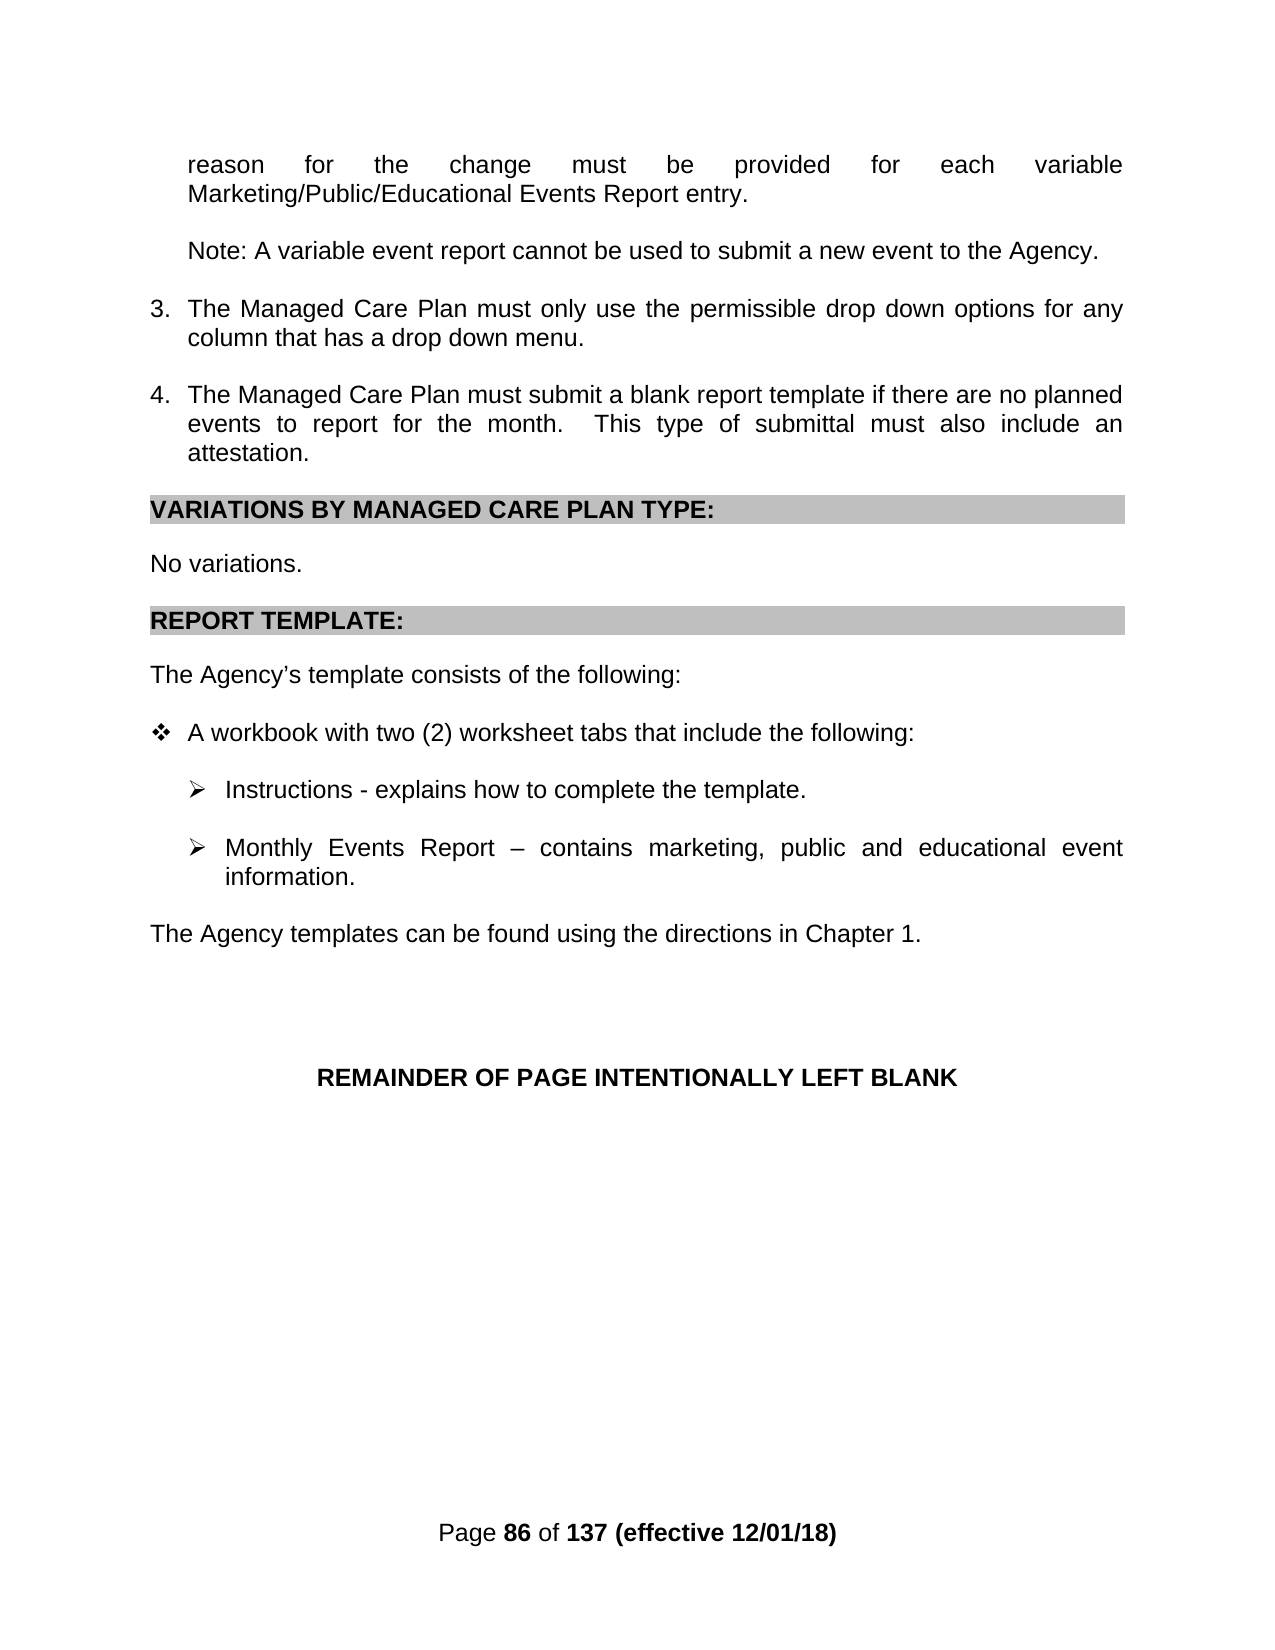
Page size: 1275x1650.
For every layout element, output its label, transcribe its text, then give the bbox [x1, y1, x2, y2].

text REPORT TEMPLATE: [150, 606, 1125, 635]
list A workbook with two (2) worksheet tabs that include the following: [150, 717, 1125, 746]
list Monthly Events Report – contains marketing, public and educational event information. [187, 833, 1125, 890]
list The Managed Care Plan must only use the permissible drop down options for any column that has a drop down menu. [150, 294, 1125, 351]
text The Agency templates can be found using the directions in Chapter 1. [150, 919, 1125, 948]
text VARIATIONS BY MANAGED CARE PLAN TYPE: [150, 495, 1125, 524]
list The Managed Care Plan must submit a blank report template if there are no planned events to report for the month. This type of submittal must also include an attestation. [150, 380, 1125, 466]
text No variations. [150, 549, 1125, 577]
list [150, 150, 1125, 207]
text The Agency’s template consists of the following: [150, 660, 1125, 689]
text Note: A variable event report cannot be used to submit a new event to the Agency. [187, 236, 1125, 265]
text REMAINDER OF PAGE INTENTIONALLY LEFT BLANK [150, 1063, 1125, 1092]
list Instructions - explains how to complete the template. [187, 775, 1125, 804]
